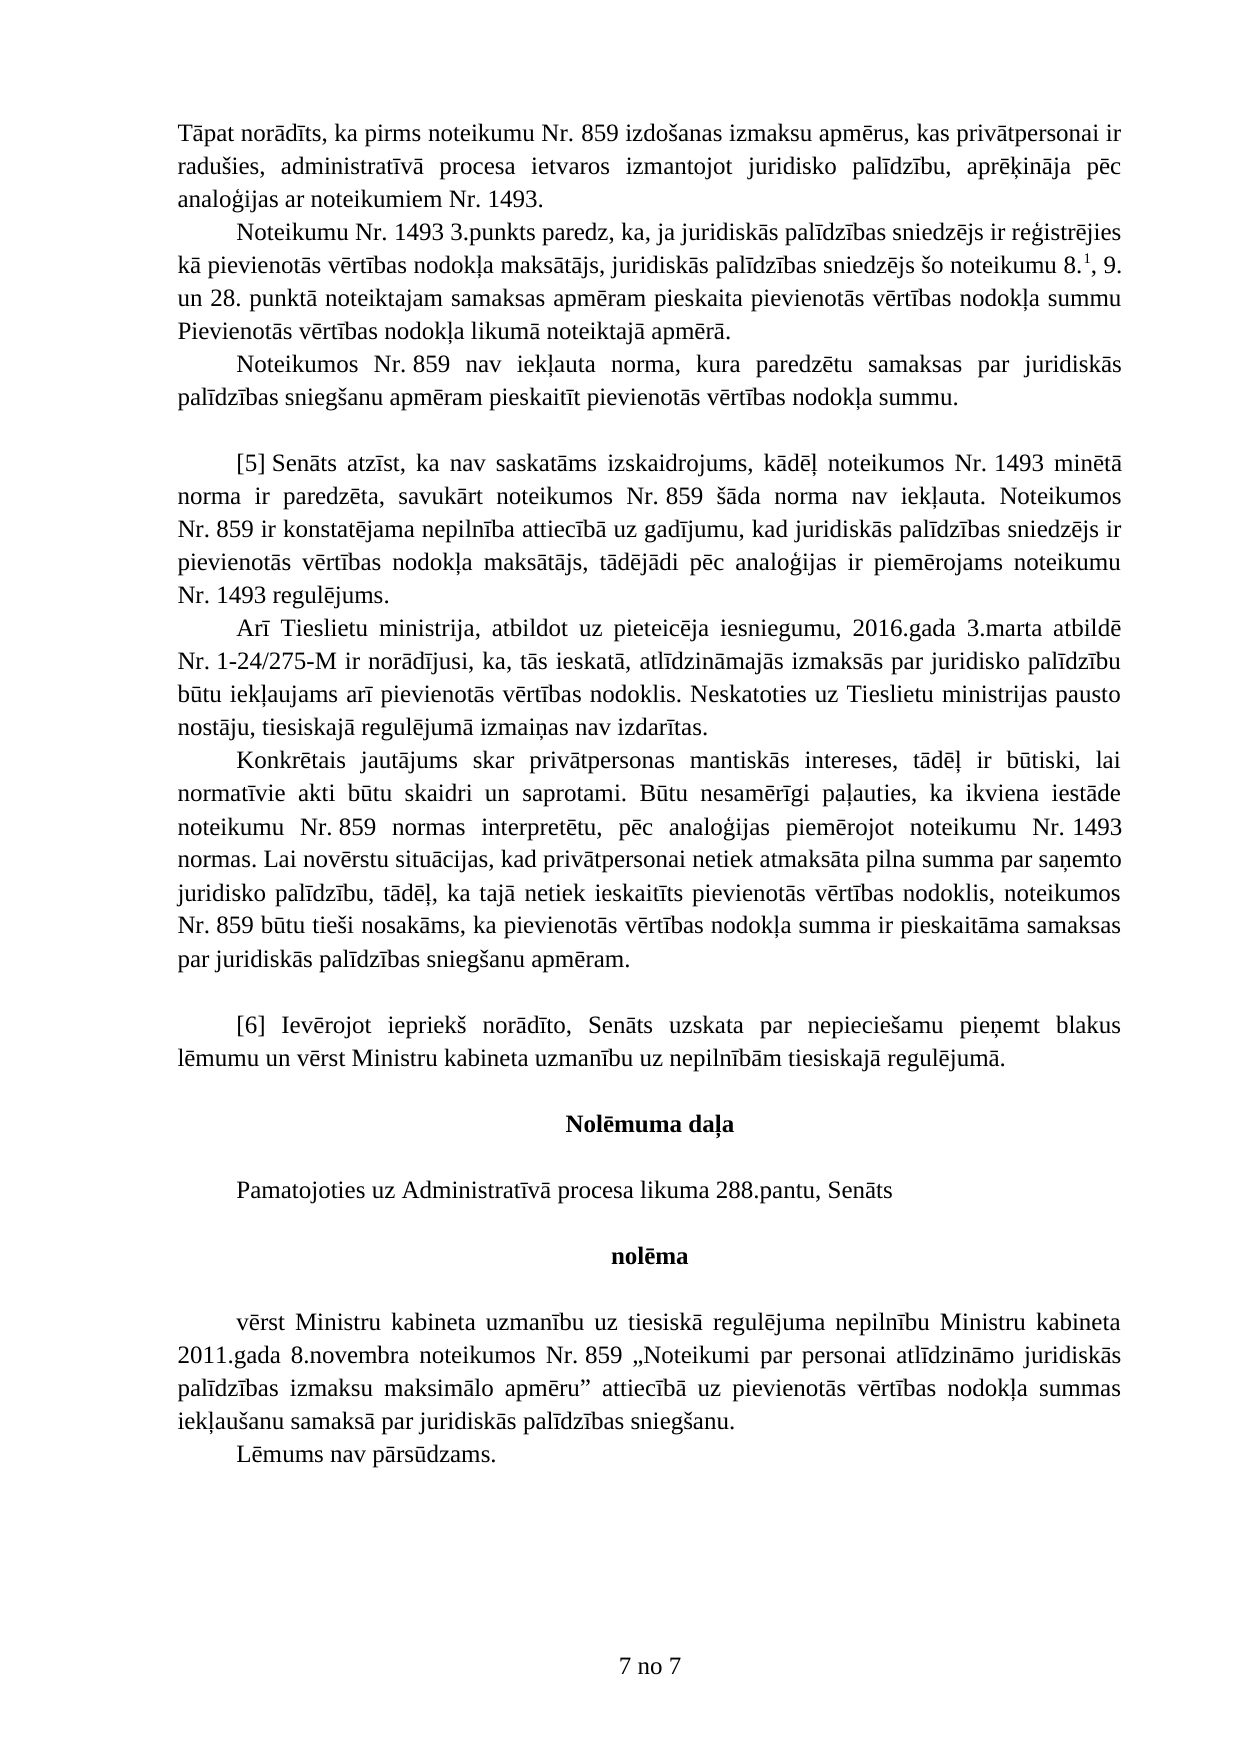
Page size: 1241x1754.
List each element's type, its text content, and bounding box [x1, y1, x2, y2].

text Lēmums nav pārsūdzams. [177, 1439, 1122, 1468]
text Noteikumos Nr. 859 nav iekļauta norma, kura paredzētu samaksas par juridiskās palīdzības sniegšanu apmēram pieskaitīt pievienotās vērtības nodokļa summu. [177, 349, 1122, 411]
text [6] Ievērojot iepriekš norādīto, Senāts uzskata par nepieciešamu pieņemt blakus lēmumu un vērst Ministru kabineta uzmanību uz nepilnībām tiesiskajā regulējumā. [177, 1010, 1122, 1071]
text nolēma [177, 1241, 1122, 1269]
text Konkrētais jautājums skar privātpersonas mantiskās intereses, tādēļ ir būtiski, lai normatīvie akti būtu skaidri un saprotami. Būtu nesamērīgi paļauties, ka ikviena iestāde noteikumu Nr. 859 normas interpretētu, pēc analoģijas piemērojot noteikumu Nr. 1493 normas. Lai novērstu situācijas, kad privātpersonai netiek atmaksāta pilna summa par saņemto juridisko palīdzību, tādēļ, ka tajā netiek ieskaitīts pievienotās vērtības nodoklis, noteikumos Nr. 859 būtu tieši nosakāms, ka pievienotās vērtības nodokļa summa ir pieskaitāma samaksas par juridiskās palīdzības sniegšanu apmēram. [177, 746, 1122, 972]
text Arī Tieslietu ministrija, atbildot uz pieteicēja iesniegumu, 2016.gada 3.marta atbildē Nr. 1-24/275-M ir norādījusi, ka, tās ieskatā, atlīdzināmajās izmaksās par juridisko palīdzību būtu iekļaujams arī pievienotās vērtības nodoklis. Neskatoties uz Tieslietu ministrijas pausto nostāju, tiesiskajā regulējumā izmaiņas nav izdarītas. [177, 613, 1122, 741]
text vērst Ministru kabineta uzmanību uz tiesiskā regulējuma nepilnību Ministru kabineta 2011.gada 8.novembra noteikumos Nr. 859 „Noteikumi par personai atlīdzināmo juridiskās palīdzības izmaksu maksimālo apmēru” attiecībā uz pievienotās vērtības nodokļa summas iekļaušanu samaksā par juridiskās palīdzības sniegšanu. [177, 1307, 1122, 1435]
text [177, 118, 1122, 213]
text Nolēmuma daļa [177, 1109, 1122, 1137]
text Noteikumu Nr. 1493 3.punkts paredz, ka, ja juridiskās palīdzības sniedzējs ir reģistrējies kā pievienotās vērtības nodokļa maksātājs, juridiskās palīdzības sniedzējs šo noteikumu 8.1, 9. un 28. punktā noteiktajam samaksas apmēram pieskaita pievienotās vērtības nodokļa summu Pievienotās vērtības nodokļa likumā noteiktajā apmērā. [177, 217, 1122, 345]
text Pamatojoties uz Administratīvā procesa likuma 288.pantu, Senāts [177, 1175, 1122, 1203]
text [5] Senāts atzīst, ka nav saskatāms izskaidrojums, kādēļ noteikumos Nr. 1493 minētā norma ir paredzēta, savukārt noteikumos Nr. 859 šāda norma nav iekļauta. Noteikumos Nr. 859 ir konstatējama nepilnība attiecībā uz gadījumu, kad juridiskās palīdzības sniedzējs ir pievienotās vērtības nodokļa maksātājs, tādējādi pēc analoģijas ir piemērojams noteikumu Nr. 1493 regulējums. [177, 448, 1122, 609]
